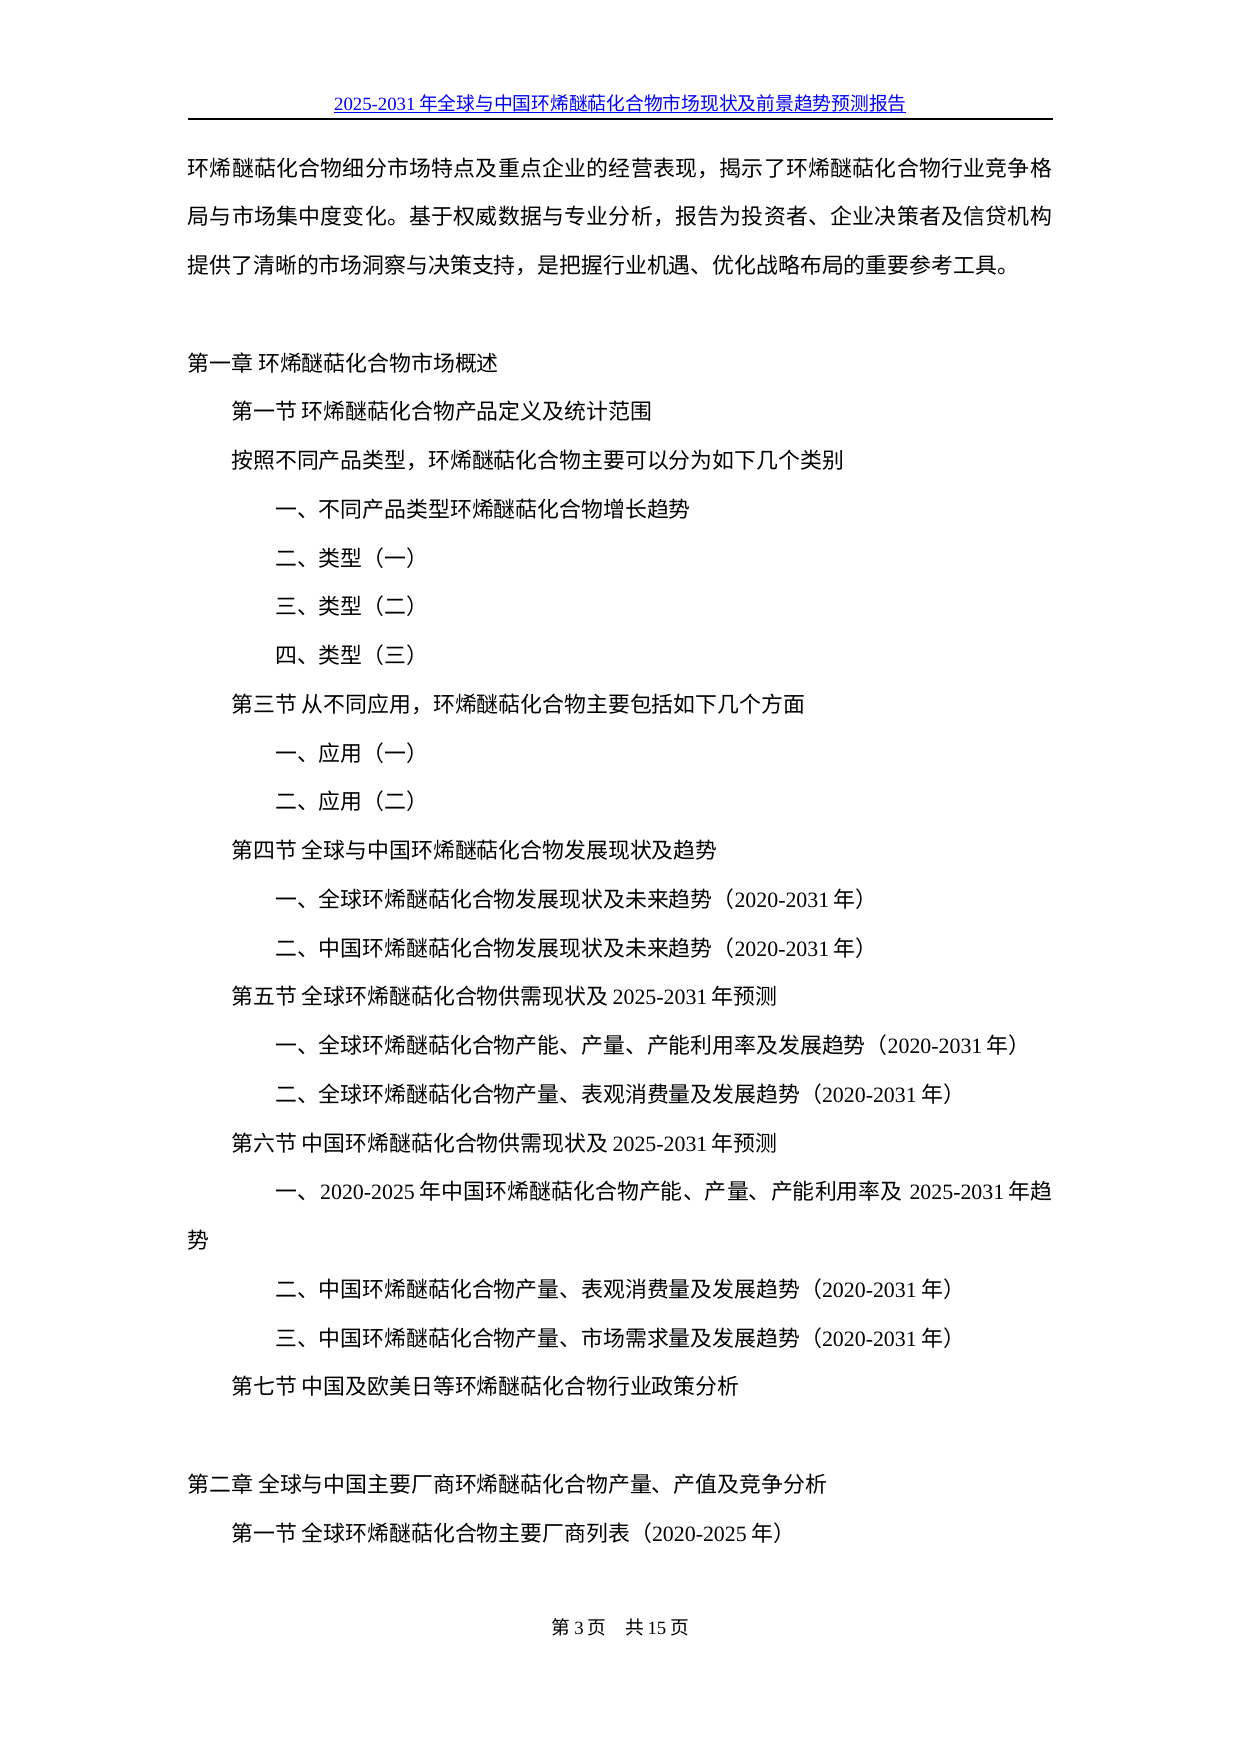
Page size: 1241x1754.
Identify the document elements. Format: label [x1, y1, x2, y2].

text [187, 150, 1053, 1548]
